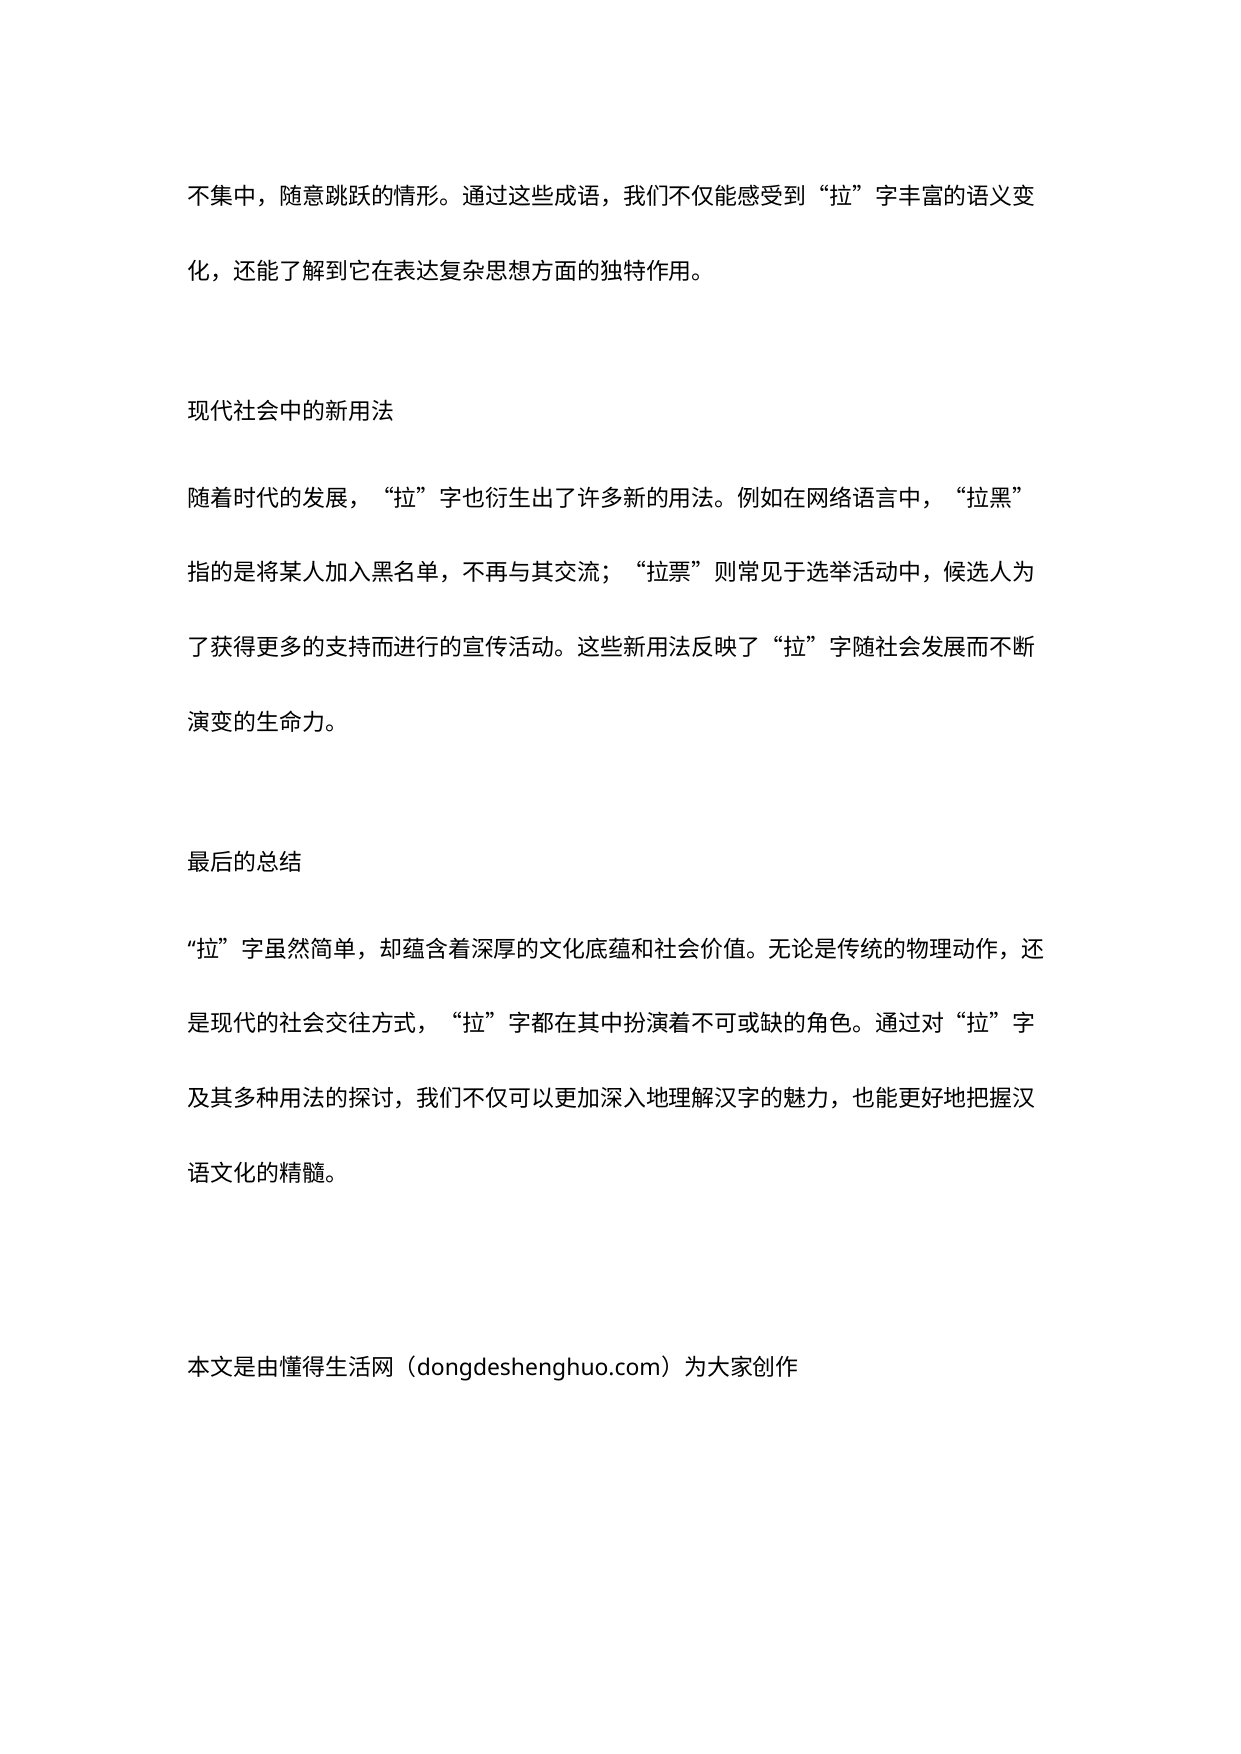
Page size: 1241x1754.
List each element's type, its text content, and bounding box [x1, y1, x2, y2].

text 现代社会中的新用法 [187, 377, 1053, 442]
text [187, 162, 1053, 302]
text 本文是由懂得生活网（dongdeshenghuo.com）为大家创作 [187, 1333, 1053, 1398]
text 随着时代的发展，“拉”字也衍生出了许多新的用法。例如在网络语言中，“拉黑”指的是将某人加入黑名单，不再与其交流；“拉票”则常见于选举活动中，候选人为了获得更多的支持而进行的宣传活动。这些新用法反映了“拉”字随社会发展而不断演变的生命力。 [187, 464, 1053, 753]
text 最后的总结 [187, 828, 1053, 893]
text “拉”字虽然简单，却蕴含着深厚的文化底蕴和社会价值。无论是传统的物理动作，还是现代的社会交往方式，“拉”字都在其中扮演着不可或缺的角色。通过对“拉”字及其多种用法的探讨，我们不仅可以更加深入地理解汉字的魅力，也能更好地把握汉语文化的精髓。 [187, 915, 1053, 1204]
